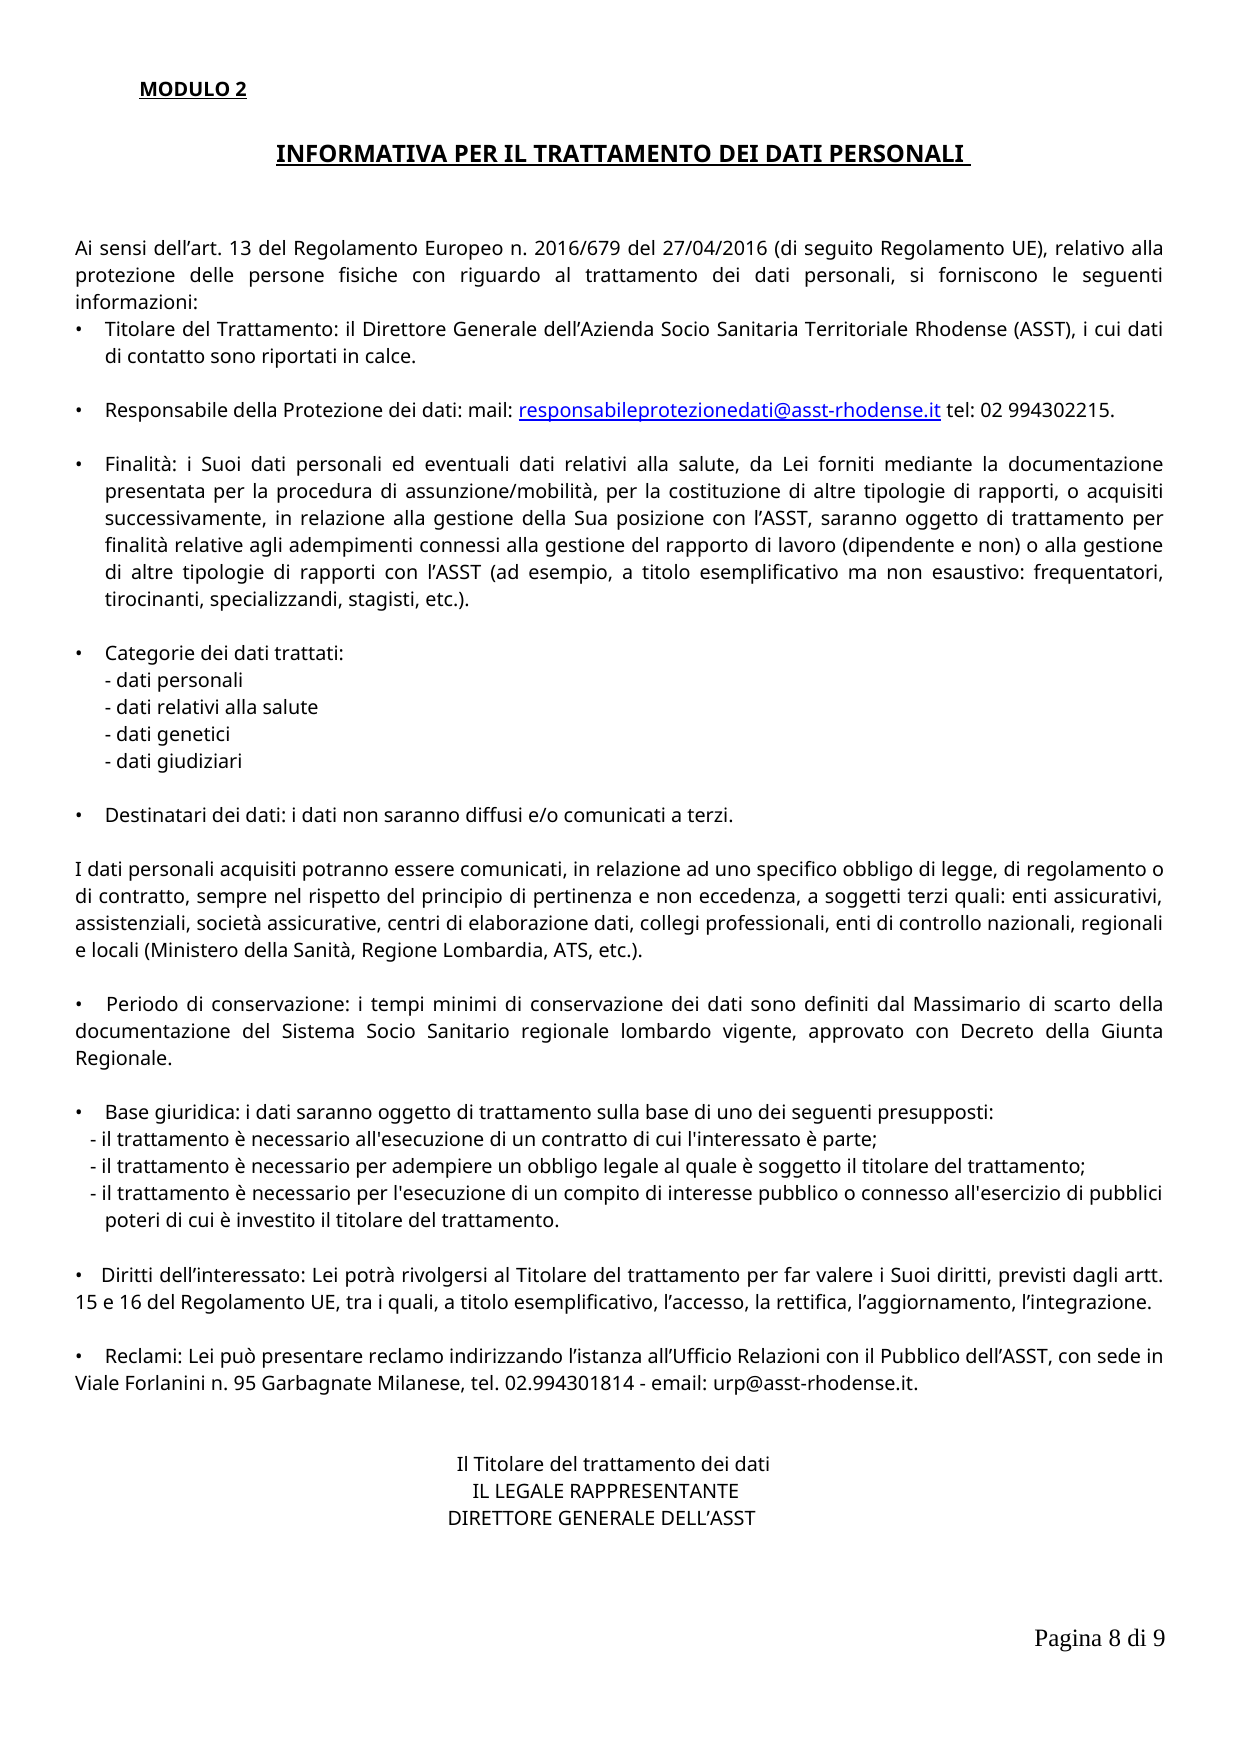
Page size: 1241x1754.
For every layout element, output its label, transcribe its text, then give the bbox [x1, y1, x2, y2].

text Ai sensi dell’art. 13 del Regolamento Europeo n. 2016/679 del 27/04/2016 (di seguito Regolamento UE), relativo alla protezione delle persone fisiche con riguardo al trattamento dei dati personali, si forniscono le seguenti informazioni: [75, 235, 1165, 316]
text • Periodo di conservazione: i tempi minimi di conservazione dei dati sono definiti dal Massimario di scarto della documentazione del Sistema Socio Sanitario regionale lombardo vigente, approvato con Decreto della Giunta Regionale. [75, 990, 1165, 1071]
text - il trattamento è necessario all'esecuzione di un contratto di cui l'interessato è parte; [75, 1125, 1165, 1152]
text • Destinatari dei dati: i dati non saranno diffusi e/o comunicati a terzi. [75, 801, 1165, 828]
text INFORMATIVA PER IL TRATTAMENTO DEI DATI PERSONALI [75, 137, 1165, 169]
text • Diritti dell’interessato: Lei potrà rivolgersi al Titolare del trattamento per far valere i Suoi diritti, previsti dagli artt. 15 e 16 del Regolamento UE, tra i quali, a titolo esemplificativo, l’accesso, la rettifica, l’aggiornamento, l’integrazione. [75, 1262, 1165, 1316]
text - dati genetici [104, 720, 1165, 747]
text Il Titolare del trattamento dei dati [75, 1451, 1136, 1477]
text I dati personali acquisiti potranno essere comunicati, in relazione ad uno specifico obbligo di legge, di regolamento o di contratto, sempre nel rispetto del principio di pertinenza e non eccedenza, a soggetti terzi quali: enti assicurativi, assistenziali, società assicurative, centri di elaborazione dati, collegi professionali, enti di controllo nazionali, regionali e locali (Ministero della Sanità, Regione Lombardia, ATS, etc.). [75, 855, 1165, 963]
text • Reclami: Lei può presentare reclamo indirizzando l’istanza all’Ufficio Relazioni con il Pubblico dell’ASST, con sede in Viale Forlanini n. 95 Garbagnate Milanese, tel. 02.994301814 - email: urp@asst-rhodense.it. [75, 1343, 1165, 1397]
text • Categorie dei dati trattati: [75, 639, 1165, 666]
text - dati relativi alla salute [104, 693, 1165, 720]
text • Responsabile della Protezione dei dati: mail: responsabileprotezionedati@asst-rhodense.it tel: 02 994302215. [75, 397, 1165, 423]
text - il trattamento è necessario per adempiere un obbligo legale al quale è soggetto il titolare del trattamento; [75, 1152, 1165, 1179]
text • Finalità: i Suoi dati personali ed eventuali dati relativi alla salute, da Lei forniti mediante la documentazione presentata per la procedura di assunzione/mobilità, per la costituzione di altre tipologie di rapporti, o acquisiti successivamente, in relazione alla gestione della Sua posizione con l’ASST, saranno oggetto di trattamento per finalità relative agli adempimenti connessi alla gestione del rapporto di lavoro (dipendente e non) o alla gestione di altre tipologie di rapporti con l’ASST (ad esempio, a titolo esemplificativo ma non esaustivo: frequentatori, tirocinanti, specializzandi, stagisti, etc.). [75, 451, 1165, 612]
text - dati personali [104, 666, 1165, 693]
text IL LEGALE RAPPRESENTANTE [75, 1477, 1136, 1504]
text • Base giuridica: i dati saranno oggetto di trattamento sulla base di uno dei seguenti presupposti: [75, 1098, 1165, 1125]
text - dati giudiziari [104, 747, 1165, 774]
text MODULO 2 [134, 75, 1122, 102]
text DIRETTORE GENERALE DELL’ASST [75, 1504, 1165, 1531]
text • Titolare del Trattamento: il Direttore Generale dell’Azienda Socio Sanitaria Territoriale Rhodense (ASST), i cui dati di contatto sono riportati in calce. [75, 316, 1165, 369]
text - il trattamento è necessario per l'esecuzione di un compito di interesse pubblico o connesso all'esercizio di pubblici poteri di cui è investito il titolare del trattamento. [90, 1179, 1165, 1233]
